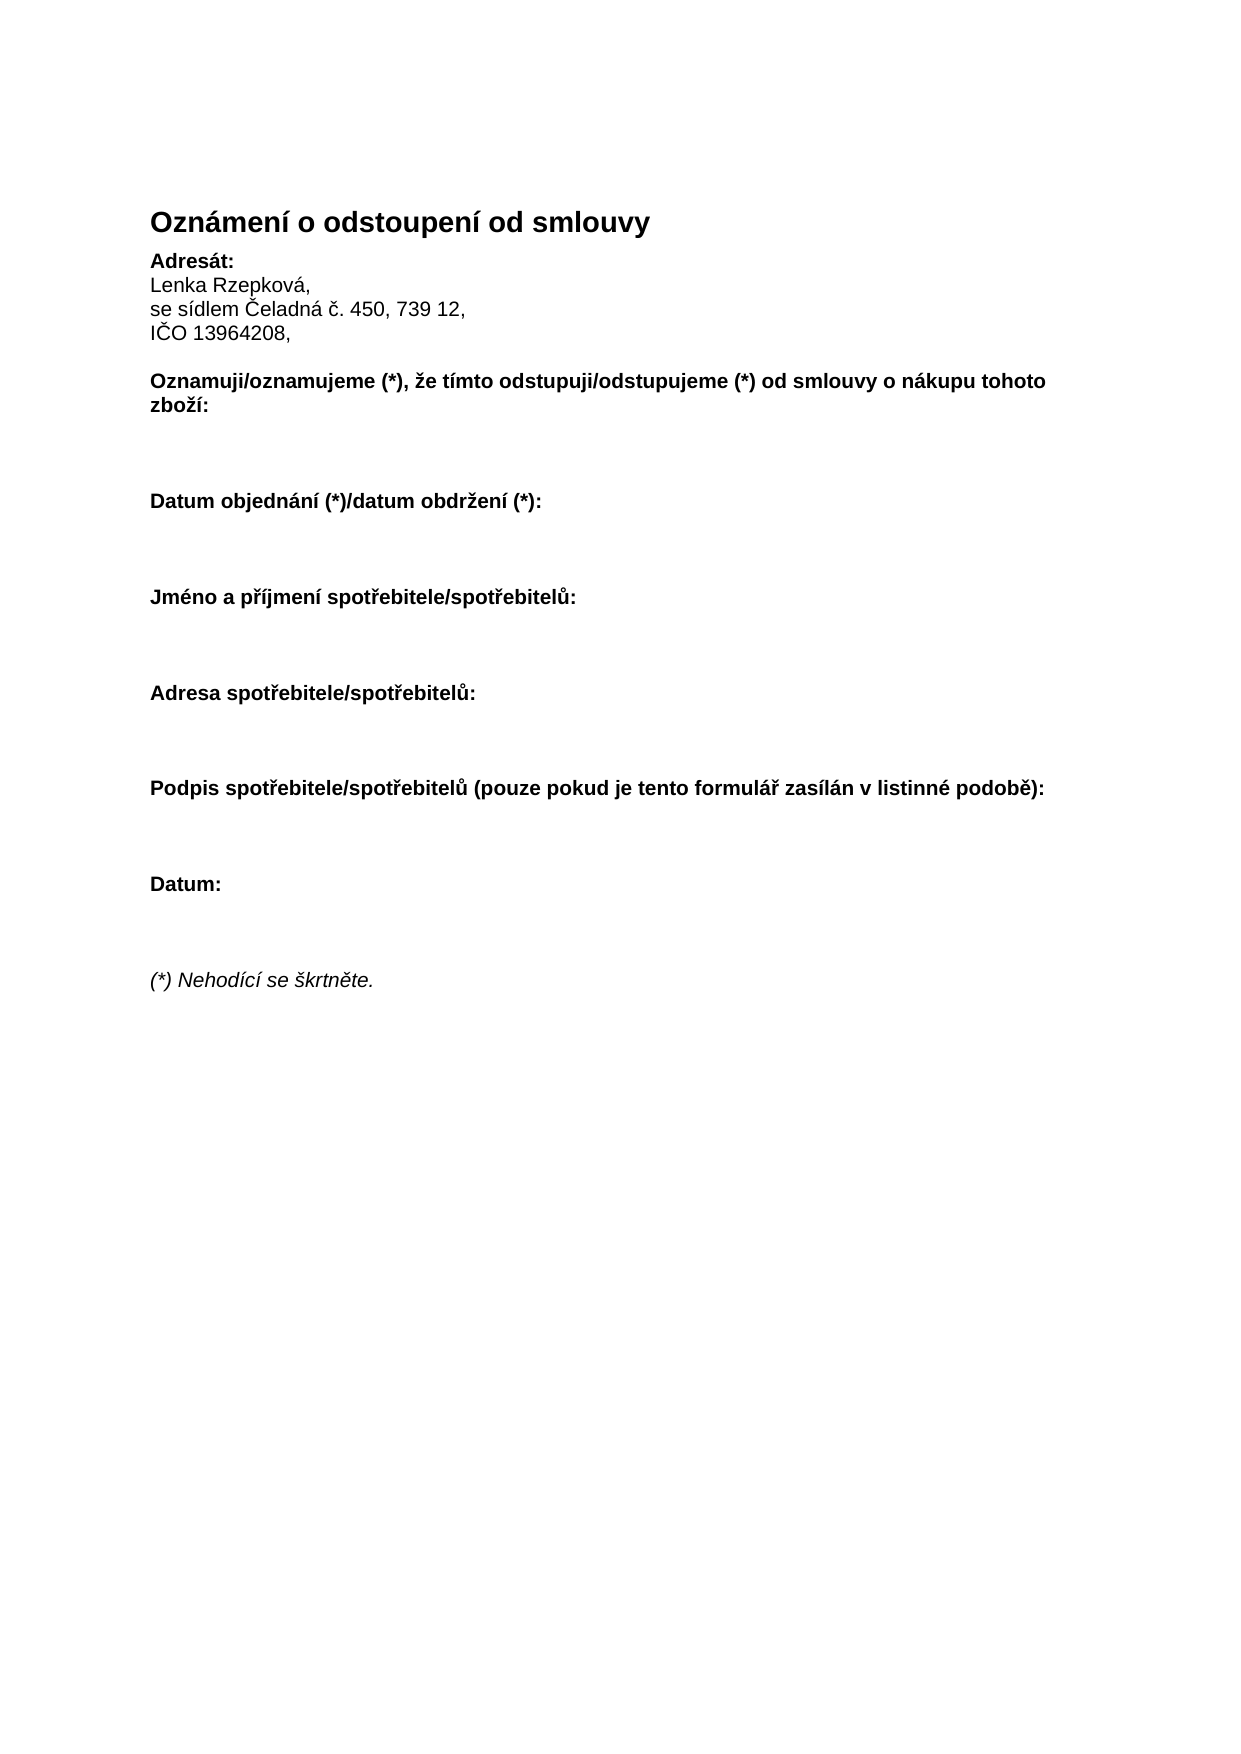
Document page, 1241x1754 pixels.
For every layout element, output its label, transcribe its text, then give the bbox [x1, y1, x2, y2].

text Adresát: Lenka Rzepková, se sídlem Čeladná č. 450, 739 12, IČO 13964208, Oznamuji/oznamujeme (*), že tímto odstupuji/odstupujeme (*) od smlouvy o nákupu tohoto zboží: Datum objednání (*)/datum obdržení (*): Jméno a příjmení spotřebitele/spotřebitelů: Adresa spotřebitele/spotřebitelů: Podpis spotřebitele/spotřebitelů (pouze pokud je tento formulář zasílán v listinné podobě): Datum: (*) Nehodící se škrtněte. [150, 249, 1090, 992]
text Oznámení o odstoupení od smlouvy [150, 205, 1090, 239]
